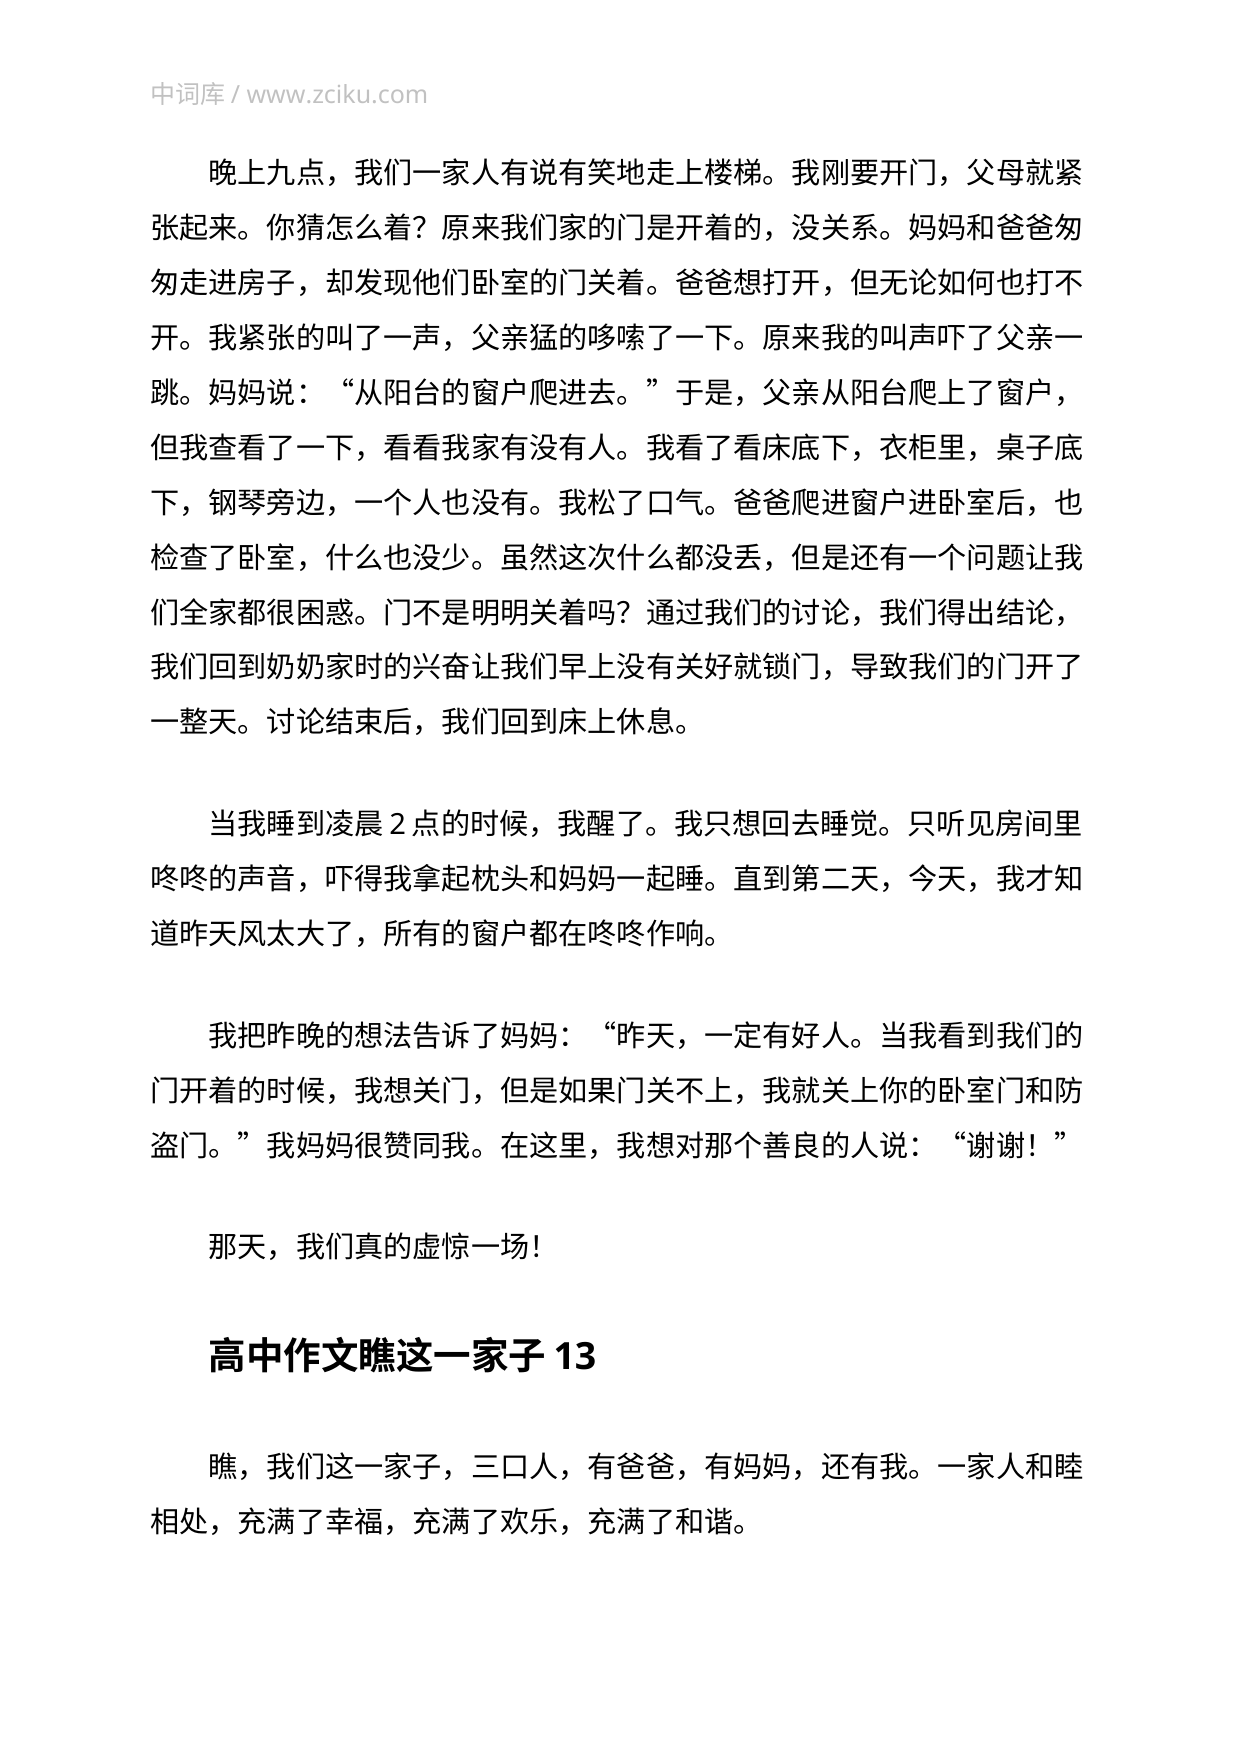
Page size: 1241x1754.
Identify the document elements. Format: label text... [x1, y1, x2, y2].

text 当我睡到凌晨2点的时候，我醒了。我只想回去睡觉。只听见房间里咚咚的声音，吓得我拿起枕头和妈妈一起睡。直到第二天，今天，我才知道昨天风太大了，所有的窗户都在咚咚作响。 [150, 801, 1090, 953]
text 瞧，我们这一家子，三口人，有爸爸，有妈妈，还有我。一家人和睦相处，充满了幸福，充满了欢乐，充满了和谐。 [150, 1443, 1090, 1541]
text 那天，我们真的虚惊一场！ [150, 1224, 1090, 1266]
text 高中作文瞧这一家子13 [150, 1326, 1090, 1380]
text 晚上九点，我们一家人有说有笑地走上楼梯。我刚要开门，父母就紧张起来。你猜怎么着？原来我们家的门是开着的，没关系。妈妈和爸爸匆匆走进房子，却发现他们卧室的门关着。爸爸想打开，但无论如何也打不开。我紧张的叫了一声，父亲猛的哆嗦了一下。原来我的叫声吓了父亲一跳。妈妈说：“从阳台的窗户爬进去。”于是，父亲从阳台爬上了窗户，但我查看了一下，看看我家有没有人。我看了看床底下，衣柜里，桌子底下，钢琴旁边，一个人也没有。我松了口气。爸爸爬进窗户进卧室后，也检查了卧室，什么也没少。虽然这次什么都没丢，但是还有一个问题让我们全家都很困惑。门不是明明关着吗？通过我们的讨论，我们得出结论，我们回到奶奶家时的兴奋让我们早上没有关好就锁门，导致我们的门开了一整天。讨论结束后，我们回到床上休息。 [150, 150, 1090, 741]
text 我把昨晚的想法告诉了妈妈：“昨天，一定有好人。当我看到我们的门开着的时候，我想关门，但是如果门关不上，我就关上你的卧室门和防盗门。”我妈妈很赞同我。在这里，我想对那个善良的人说：“谢谢！” [150, 1012, 1090, 1164]
